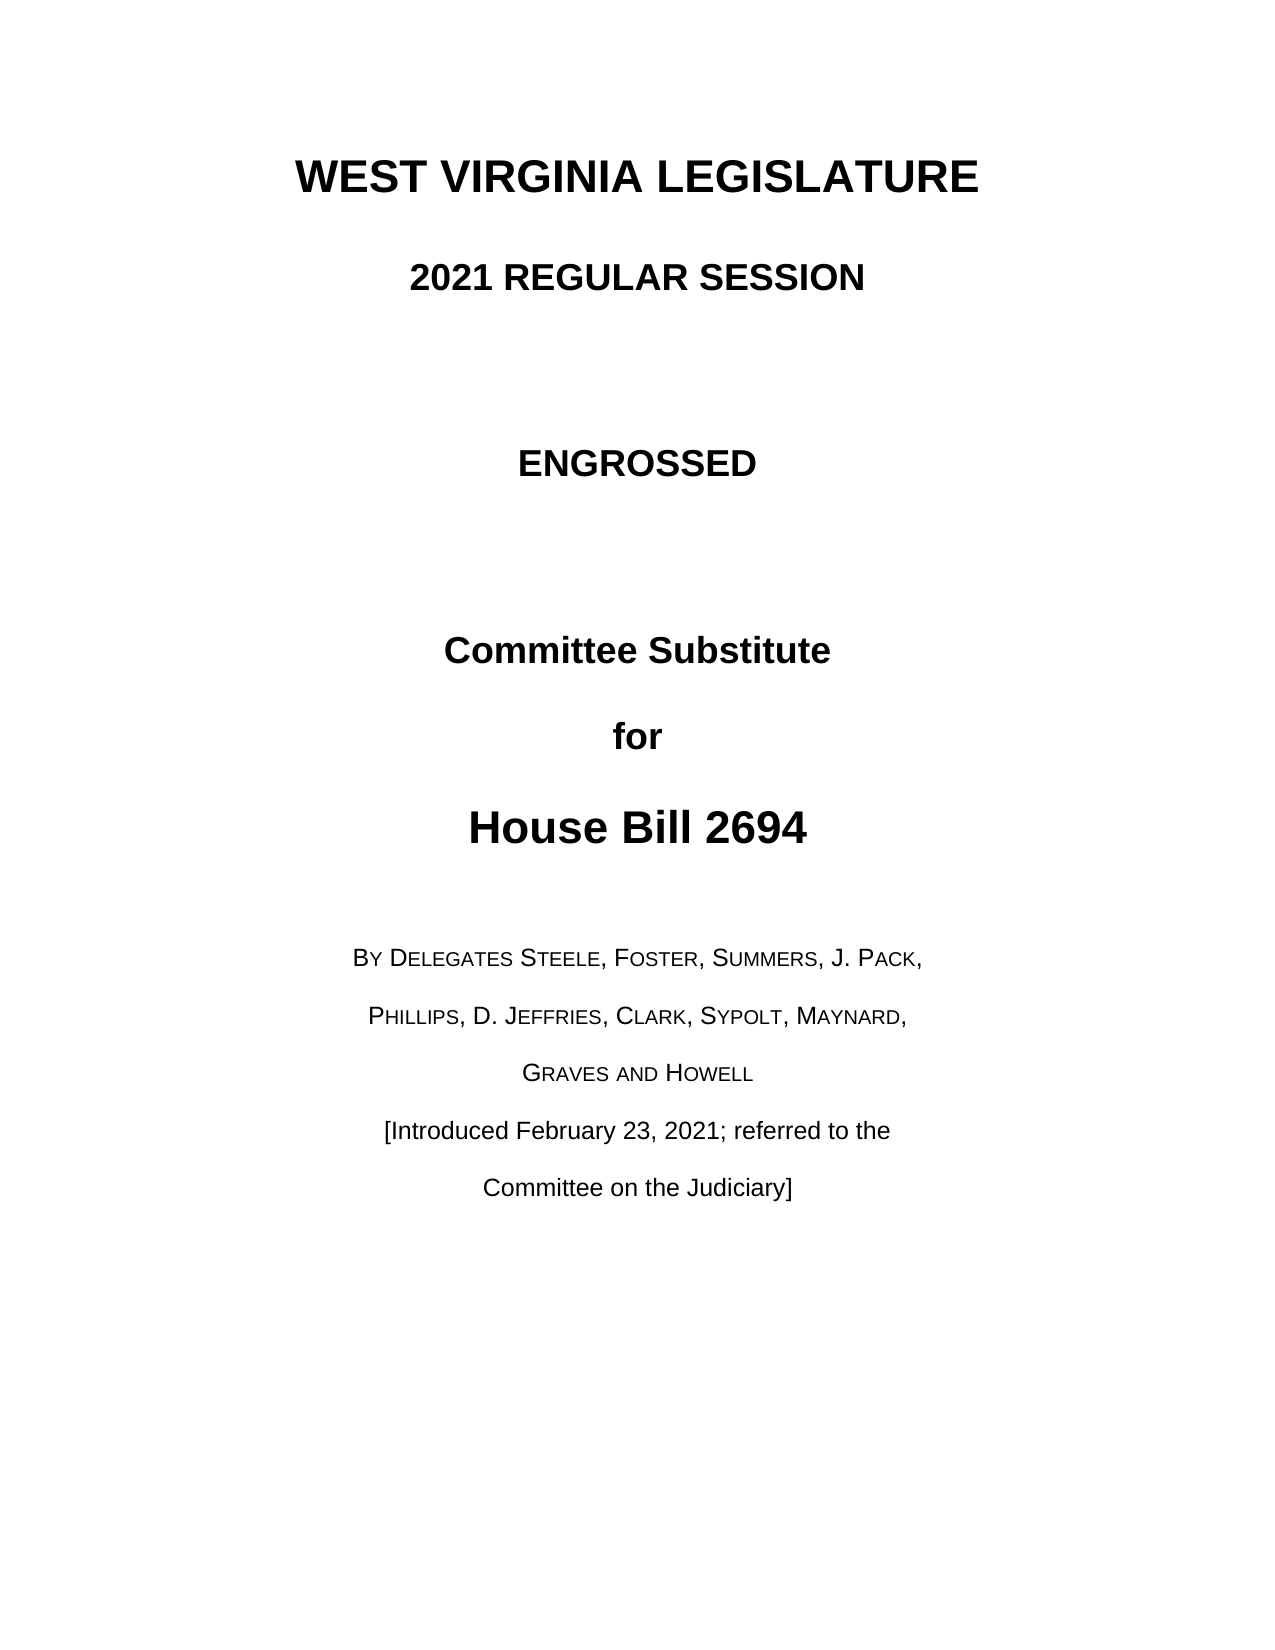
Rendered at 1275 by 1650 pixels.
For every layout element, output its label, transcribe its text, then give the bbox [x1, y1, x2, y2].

title 2021 regular session [150, 255, 1125, 298]
title for [150, 714, 1125, 757]
text By Delegates Steele, Foster, Summers, J. Pack, Phillips, D. Jeffries, Clark, Sypolt, Maynard, Graves and Howell [337, 943, 937, 1087]
title ENGROSSED [150, 442, 1125, 485]
text [] [337, 1116, 937, 1202]
title WEST virginia legislature [150, 150, 1125, 203]
text Bill [150, 800, 1125, 853]
